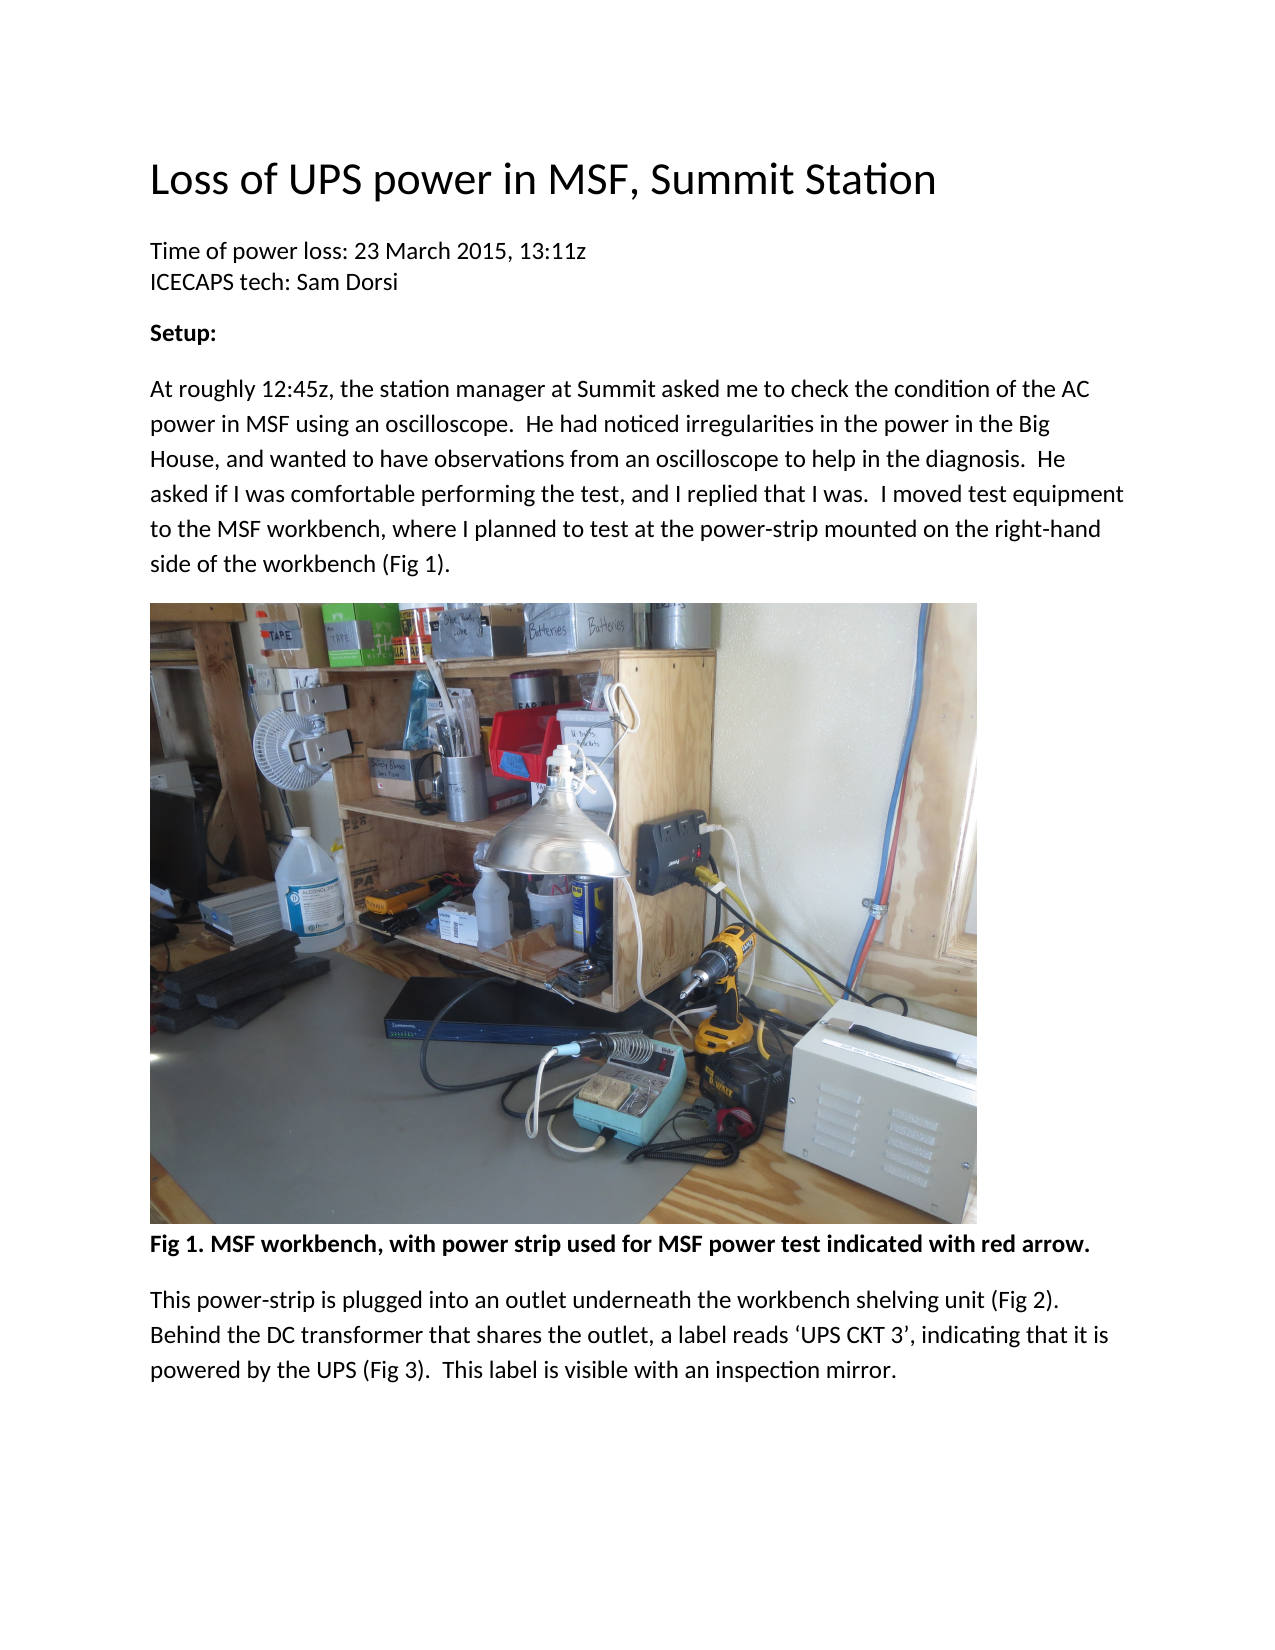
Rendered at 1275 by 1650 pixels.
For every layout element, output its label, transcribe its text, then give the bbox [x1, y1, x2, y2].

picture [150, 603, 977, 1224]
text This power-strip is plugged into an outlet underneath the workbench shelving unit (Fig 2). Behind the DC transformer that shares the outlet, a label reads ‘UPS CKT 3’, indicating that it is powered by the UPS (Fig 3). This label is visible with an inspection mirror. [150, 1284, 1125, 1385]
text Setup: [150, 317, 1125, 347]
text At roughly 12:45z, the station manager at Summit asked me to check the condition of the AC power in MSF using an oscilloscope. He had noticed irregularities in the power in the Big House, and wanted to have observations from an oscilloscope to help in the diagnosis. He asked if I was comfortable performing the test, and I replied that I was. I moved test equipment to the MSF workbench, where I planned to test at the power-strip mounted on the right-hand side of the workbench (Fig 1). [150, 373, 1125, 578]
text Time of power loss: 23 March 2015, 13:11z ICECAPS tech: Sam Dorsi [150, 235, 1125, 296]
text Loss of UPS power in MSF, Summit Station [150, 150, 1125, 206]
